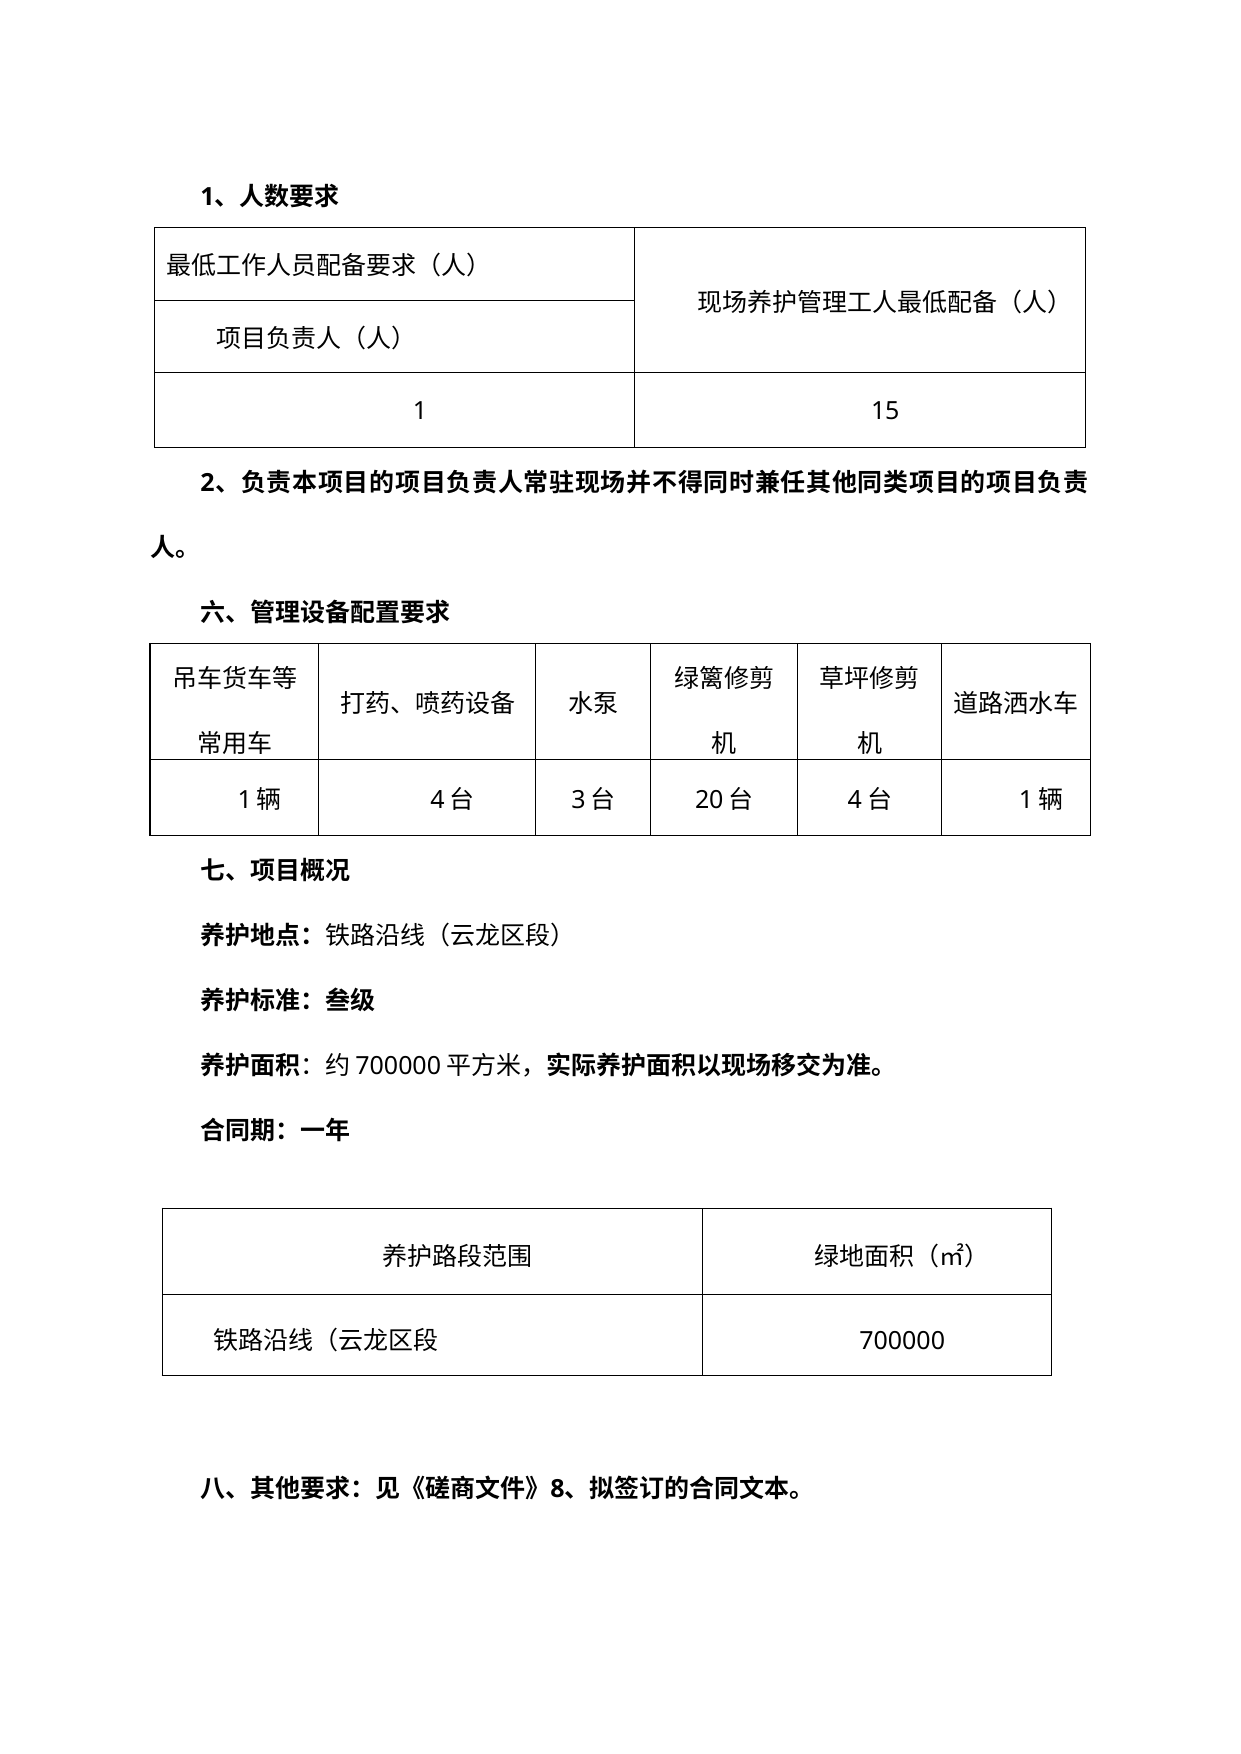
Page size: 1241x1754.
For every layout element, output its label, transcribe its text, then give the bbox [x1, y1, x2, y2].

table_cell 铁路沿线（云龙区段 [163, 1295, 702, 1375]
table_header 绿篱修剪机 [651, 644, 797, 759]
table_header 绿地面积（㎡） [703, 1209, 1051, 1294]
list 养护地点：铁路沿线（云龙区段） [150, 901, 1090, 966]
table_header 吊车货车等常用车 [151, 644, 318, 759]
table_header 道路洒水车 [942, 644, 1090, 759]
text 2、负责本项目的项目负责人常驻现场并不得同时兼任其他同类项目的项目负责人。 [150, 448, 1090, 578]
table_cell 15 [635, 373, 1085, 447]
table_cell 20台 [651, 760, 797, 835]
table_header 草坪修剪机 [798, 644, 941, 759]
list 七、项目概况 [150, 836, 1090, 901]
table_cell 1辆 [151, 760, 318, 835]
table_header 打药、喷药设备 [319, 644, 535, 759]
table_cell 700000 [703, 1295, 1051, 1375]
list 六、管理设备配置要求 [150, 578, 1090, 643]
text 八、其他要求：见《磋商文件》8、拟签订的合同文本。 [150, 1454, 1090, 1519]
table_header 现场养护管理工人最低配备（人） [635, 228, 1085, 372]
table_header 最低工作人员配备要求（人） [155, 228, 634, 299]
table_cell 3台 [536, 760, 650, 835]
table_cell 1辆 [942, 760, 1090, 835]
text 合同期：一年 [150, 1096, 1090, 1161]
table_cell 项目负责人（人） [155, 301, 634, 372]
list 养护标准：叁级 [150, 966, 1090, 1031]
text 1、人数要求 [150, 162, 1090, 227]
table_cell 1 [155, 373, 634, 447]
table_header 水泵 [536, 644, 650, 759]
list 养护面积：约700000平方米，实际养护面积以现场移交为准。 [150, 1031, 1090, 1096]
table_header 养护路段范围 [163, 1209, 702, 1294]
table_cell 4台 [319, 760, 535, 835]
table_cell 4台 [798, 760, 941, 835]
